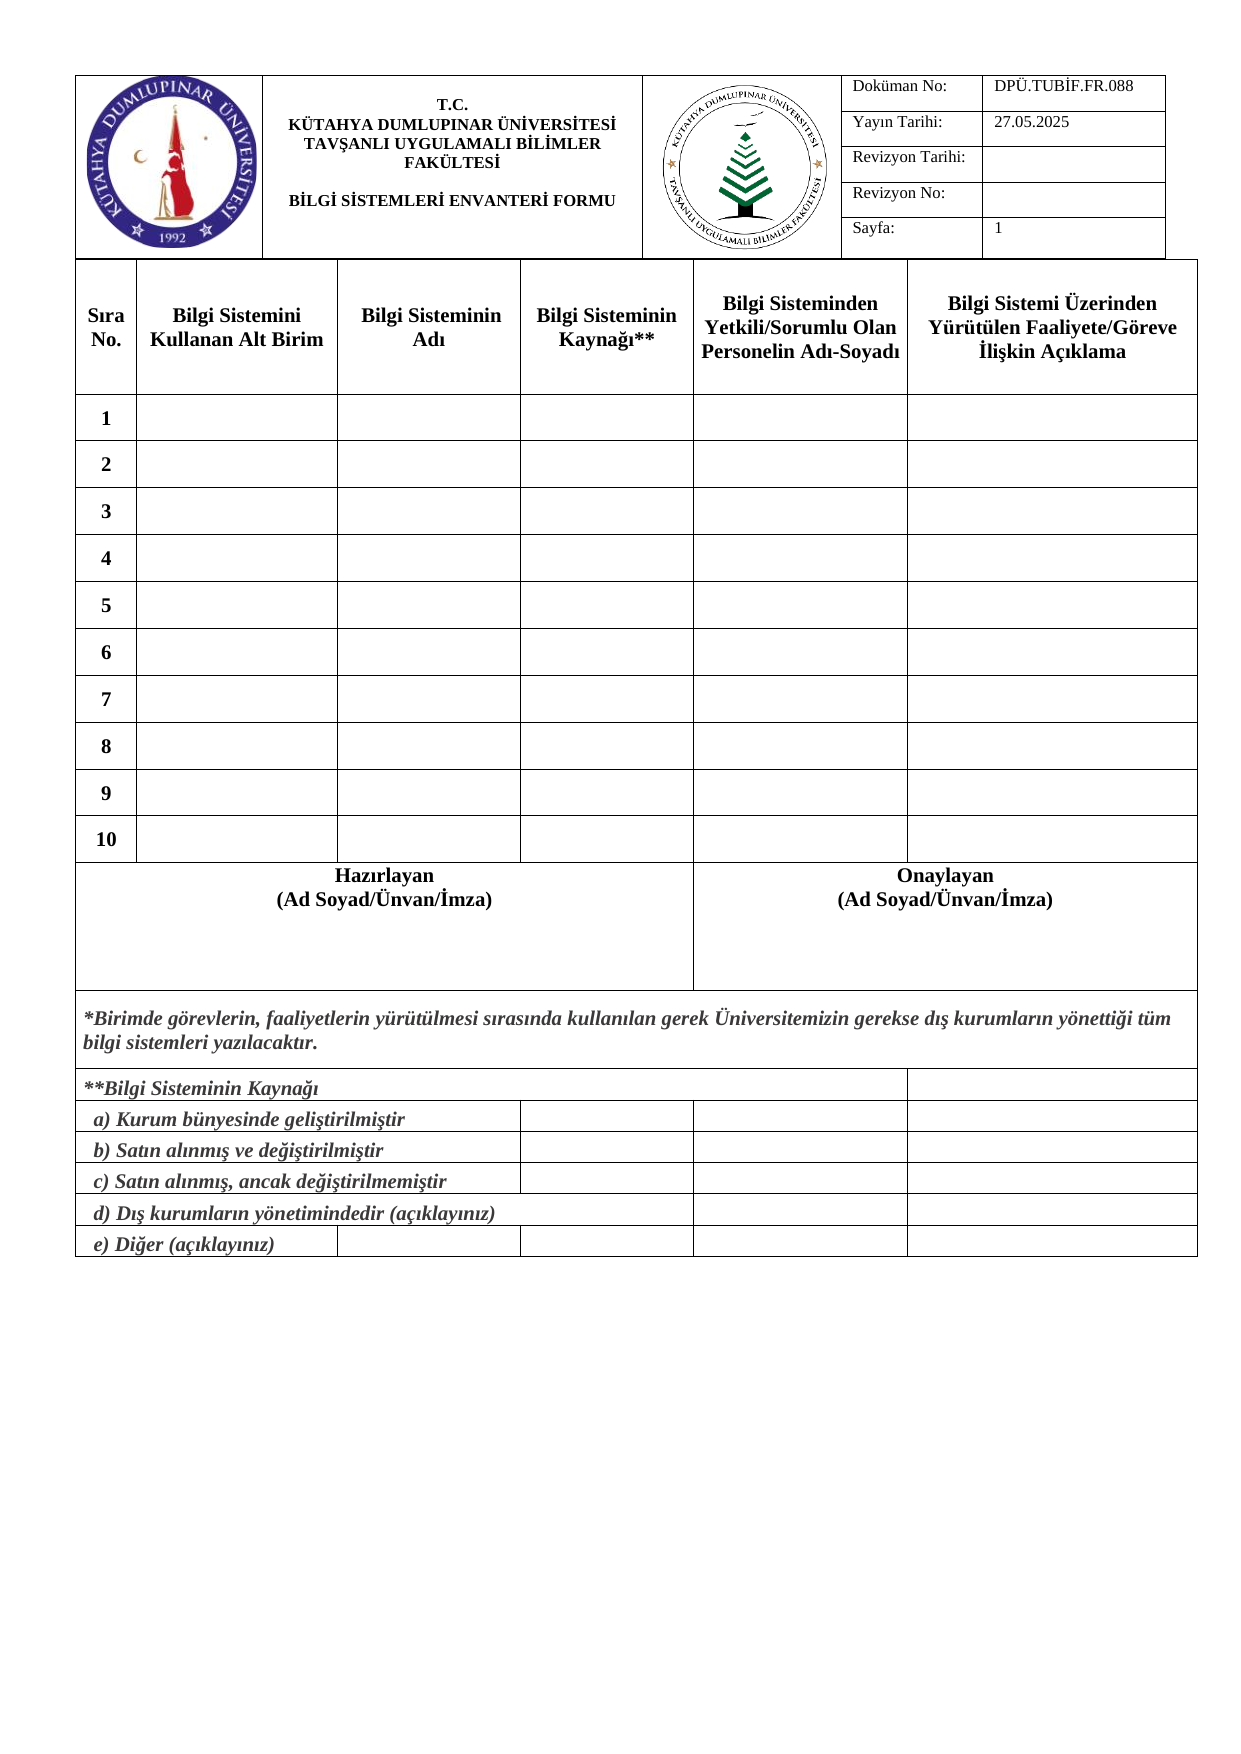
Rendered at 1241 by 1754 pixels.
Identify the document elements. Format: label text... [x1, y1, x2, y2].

table_cell [694, 770, 907, 815]
table_cell [694, 1101, 907, 1131]
table_cell [908, 770, 1197, 815]
table_cell [694, 395, 907, 440]
table_cell [338, 535, 520, 581]
table_header Sıra No. [76, 260, 136, 393]
table_cell [908, 816, 1197, 862]
table_cell Revizyon Tarihi: [842, 147, 982, 182]
table_cell [137, 770, 337, 815]
table_cell [908, 723, 1197, 768]
table_cell [908, 1226, 1197, 1256]
table_cell 8 [76, 723, 136, 768]
table_cell Revizyon No: [842, 183, 982, 217]
table_cell [521, 1226, 693, 1256]
table_header Doküman No: [842, 76, 982, 111]
table_cell 1 [983, 218, 1165, 258]
table_cell a) Kurum bünyesinde geliştirilmiştir [76, 1101, 520, 1131]
table_cell [694, 1132, 907, 1162]
table_cell [908, 629, 1197, 675]
table_cell [137, 488, 337, 534]
table_cell 1 [76, 395, 136, 440]
table_cell [338, 441, 520, 487]
table_cell [521, 770, 693, 815]
table_cell [338, 676, 520, 722]
table_cell [694, 1194, 907, 1224]
table_cell [521, 1132, 693, 1162]
table_cell [694, 676, 907, 722]
table_cell [694, 535, 907, 581]
table_cell b) Satın alınmış ve değiştirilmiştir [76, 1132, 520, 1162]
table_cell 3 [76, 488, 136, 534]
table_cell [521, 488, 693, 534]
table_cell [137, 582, 337, 628]
table_cell [908, 1101, 1197, 1131]
table_cell [521, 676, 693, 722]
table_cell [521, 816, 693, 862]
table_cell [694, 629, 907, 675]
table_header DPÜ.TUBİF.FR.088 [983, 76, 1165, 111]
table_cell Yayın Tarihi: [842, 112, 982, 146]
table_cell [908, 676, 1197, 722]
table_cell 27.05.2025 [983, 112, 1165, 146]
table_cell [694, 723, 907, 768]
table_cell [338, 488, 520, 534]
table_cell [694, 1226, 907, 1256]
table_cell [521, 629, 693, 675]
table_cell [908, 488, 1197, 534]
picture [86, 76, 257, 248]
table_cell [338, 1226, 520, 1256]
table_cell 9 [76, 770, 136, 815]
table_header Bilgi Sistemini Kullanan Alt Birim [137, 260, 337, 393]
table_cell 5 [76, 582, 136, 628]
table_cell e) Diğer (açıklayınız) [76, 1226, 337, 1256]
table_cell [521, 723, 693, 768]
table_cell [908, 1194, 1197, 1224]
table_cell 2 [76, 441, 136, 487]
table_header Bilgi Sisteminin Adı [338, 260, 520, 393]
table_cell [908, 1132, 1197, 1162]
table_header [76, 76, 262, 258]
table_cell [694, 441, 907, 487]
table_cell [908, 441, 1197, 487]
table_cell [694, 816, 907, 862]
table_cell [338, 723, 520, 768]
table_cell [338, 582, 520, 628]
table_cell [338, 629, 520, 675]
table_cell [338, 816, 520, 862]
table_cell *Birimde görevlerin, faaliyetlerin yürütülmesi sırasında kullanılan gerek Üniversitemizin gerekse dış kurumların yönettiği tüm bilgi sistemleri yazılacaktır. [76, 991, 1197, 1068]
table_cell Onaylayan (Ad Soyad/Ünvan/İmza) [694, 863, 1197, 990]
table_cell 10 [76, 816, 136, 862]
table_cell [521, 582, 693, 628]
table_header Bilgi Sisteminin Kaynağı** [521, 260, 693, 393]
table_cell [137, 676, 337, 722]
table_cell [694, 488, 907, 534]
table_header Bilgi Sisteminden Yetkili/Sorumlu Olan Personelin Adı-Soyadı [694, 260, 907, 393]
table_cell [338, 770, 520, 815]
table_cell [521, 535, 693, 581]
table_cell d) Dış kurumların yönetimindedir (açıklayınız) [76, 1194, 693, 1224]
table_cell 4 [76, 535, 136, 581]
table_cell [137, 441, 337, 487]
table_cell Hazırlayan (Ad Soyad/Ünvan/İmza) [76, 863, 693, 990]
table_cell [137, 629, 337, 675]
table_cell [908, 535, 1197, 581]
table_cell Sayfa: [842, 218, 982, 258]
table_cell [521, 1163, 693, 1193]
table_cell [908, 1069, 1197, 1099]
table_cell [983, 147, 1165, 182]
table_cell [137, 395, 337, 440]
table_cell [908, 395, 1197, 440]
table_cell **Bilgi Sisteminin Kaynağı [76, 1069, 907, 1099]
table_cell [521, 395, 693, 440]
table_cell [338, 395, 520, 440]
table_cell 7 [76, 676, 136, 722]
table_cell [694, 1163, 907, 1193]
table_cell [521, 1101, 693, 1131]
table_header Bilgi Sistemi Üzerinden Yürütülen Faaliyete/Göreve İlişkin Açıklama [908, 260, 1197, 393]
table_cell [694, 582, 907, 628]
table_cell 6 [76, 629, 136, 675]
table_header [643, 76, 653, 258]
table_header T.C. KÜTAHYA DUMLUPINAR ÜNİVERSİTESİ TAVŞANLI UYGULAMALI BİLİMLER FAKÜLTESİ BİLGİ SİSTEMLERİ ENVANTERİ FORMU [263, 76, 642, 258]
table_cell [137, 816, 337, 862]
table_cell [137, 723, 337, 768]
table_cell [908, 1163, 1197, 1193]
table_header [836, 76, 841, 258]
picture [653, 76, 836, 259]
table_cell [521, 441, 693, 487]
table_cell [137, 535, 337, 581]
table_cell [983, 183, 1165, 217]
table_cell [908, 582, 1197, 628]
table_cell c) Satın alınmış, ancak değiştirilmemiştir [76, 1163, 520, 1193]
